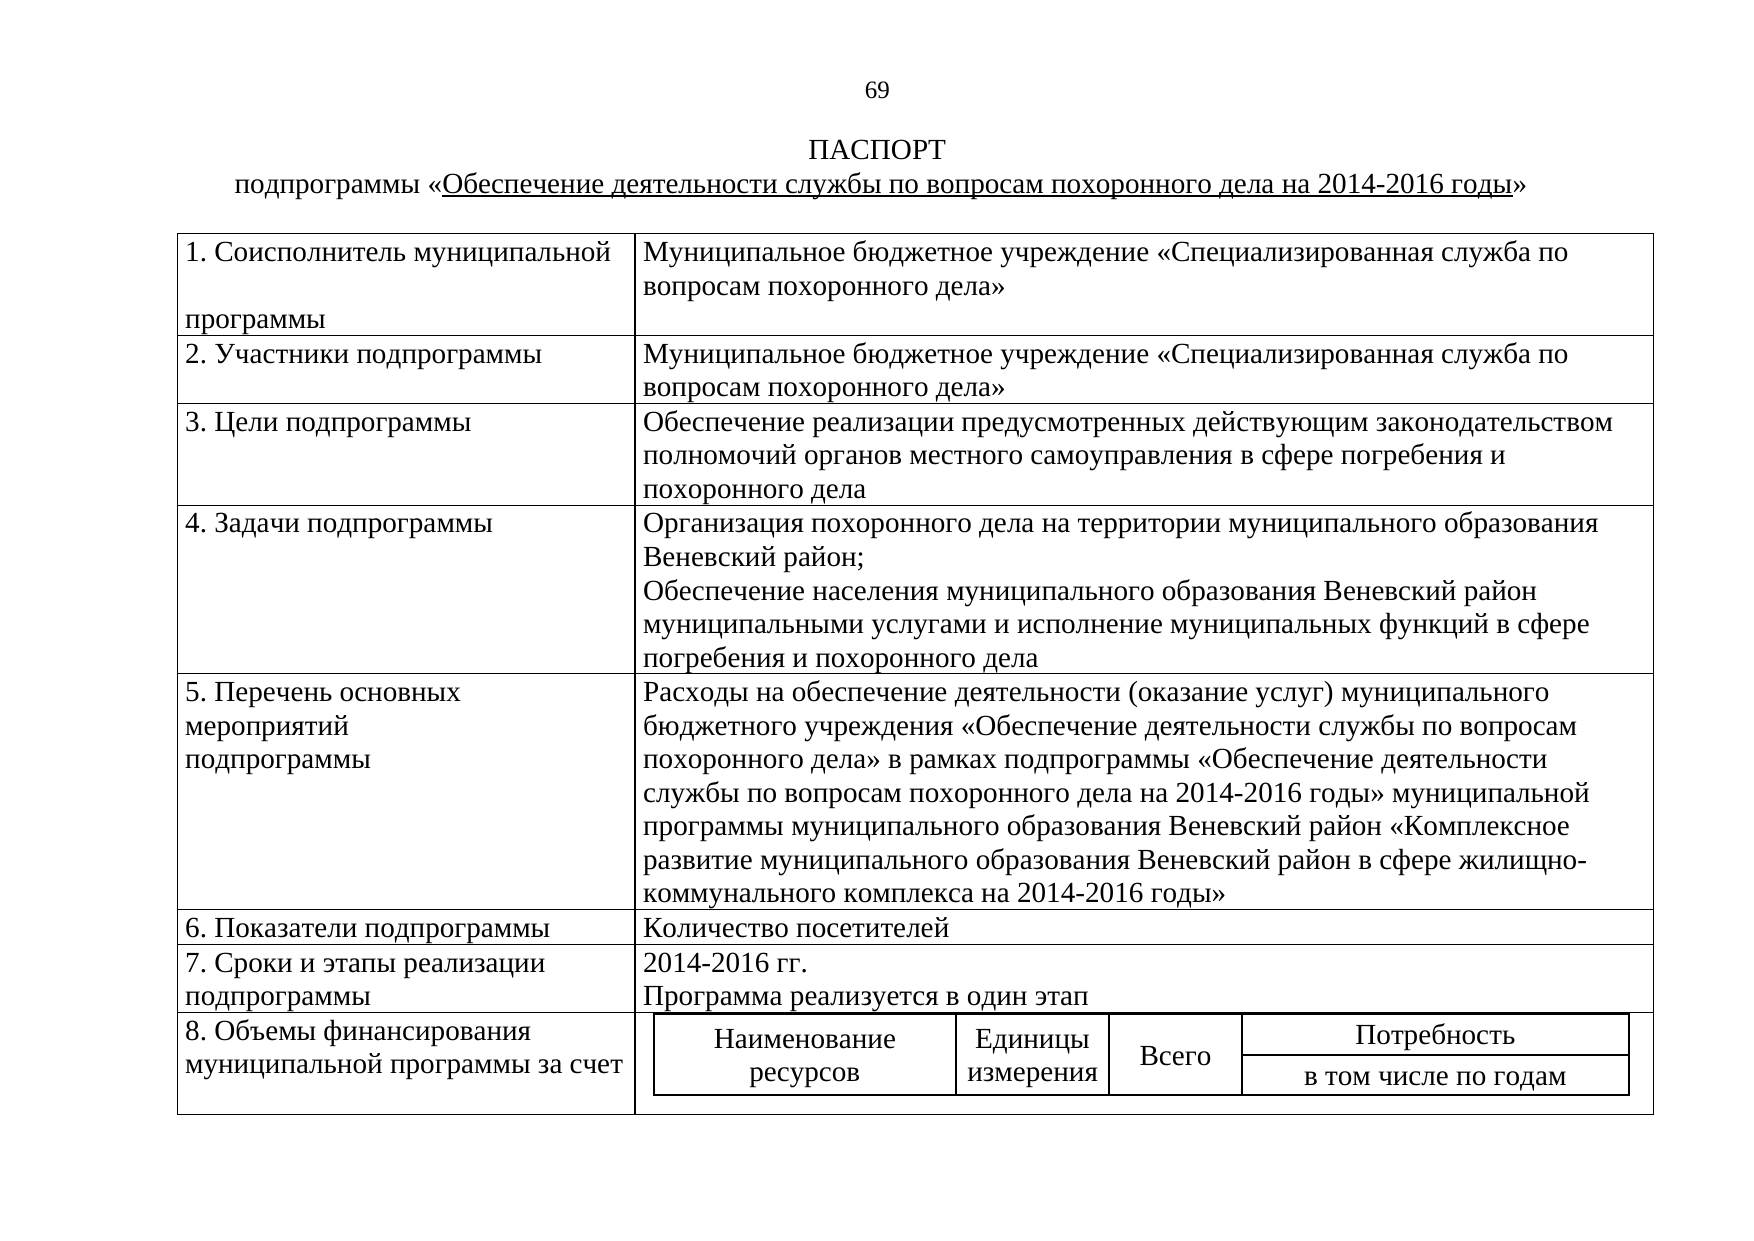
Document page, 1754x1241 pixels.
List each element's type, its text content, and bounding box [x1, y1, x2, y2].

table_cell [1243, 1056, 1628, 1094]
text подпрограммы «Обеспечение деятельности службы по вопросам похоронного дела на 2014-2016 годы» [118, 166, 1636, 199]
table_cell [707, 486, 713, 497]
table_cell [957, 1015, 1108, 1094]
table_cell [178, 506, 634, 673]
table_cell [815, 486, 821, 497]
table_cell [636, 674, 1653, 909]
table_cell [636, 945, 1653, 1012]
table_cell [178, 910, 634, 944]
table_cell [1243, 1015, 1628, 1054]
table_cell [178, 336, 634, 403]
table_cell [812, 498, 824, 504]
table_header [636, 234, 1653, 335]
text ПАСПОРТ [118, 132, 1636, 166]
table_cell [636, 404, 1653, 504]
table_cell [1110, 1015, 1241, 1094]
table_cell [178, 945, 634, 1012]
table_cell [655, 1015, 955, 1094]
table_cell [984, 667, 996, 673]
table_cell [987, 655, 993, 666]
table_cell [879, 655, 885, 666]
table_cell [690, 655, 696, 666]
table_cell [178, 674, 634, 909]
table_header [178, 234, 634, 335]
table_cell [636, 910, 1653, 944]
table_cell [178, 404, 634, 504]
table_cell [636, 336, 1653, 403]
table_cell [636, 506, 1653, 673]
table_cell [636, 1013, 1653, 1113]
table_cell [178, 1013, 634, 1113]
